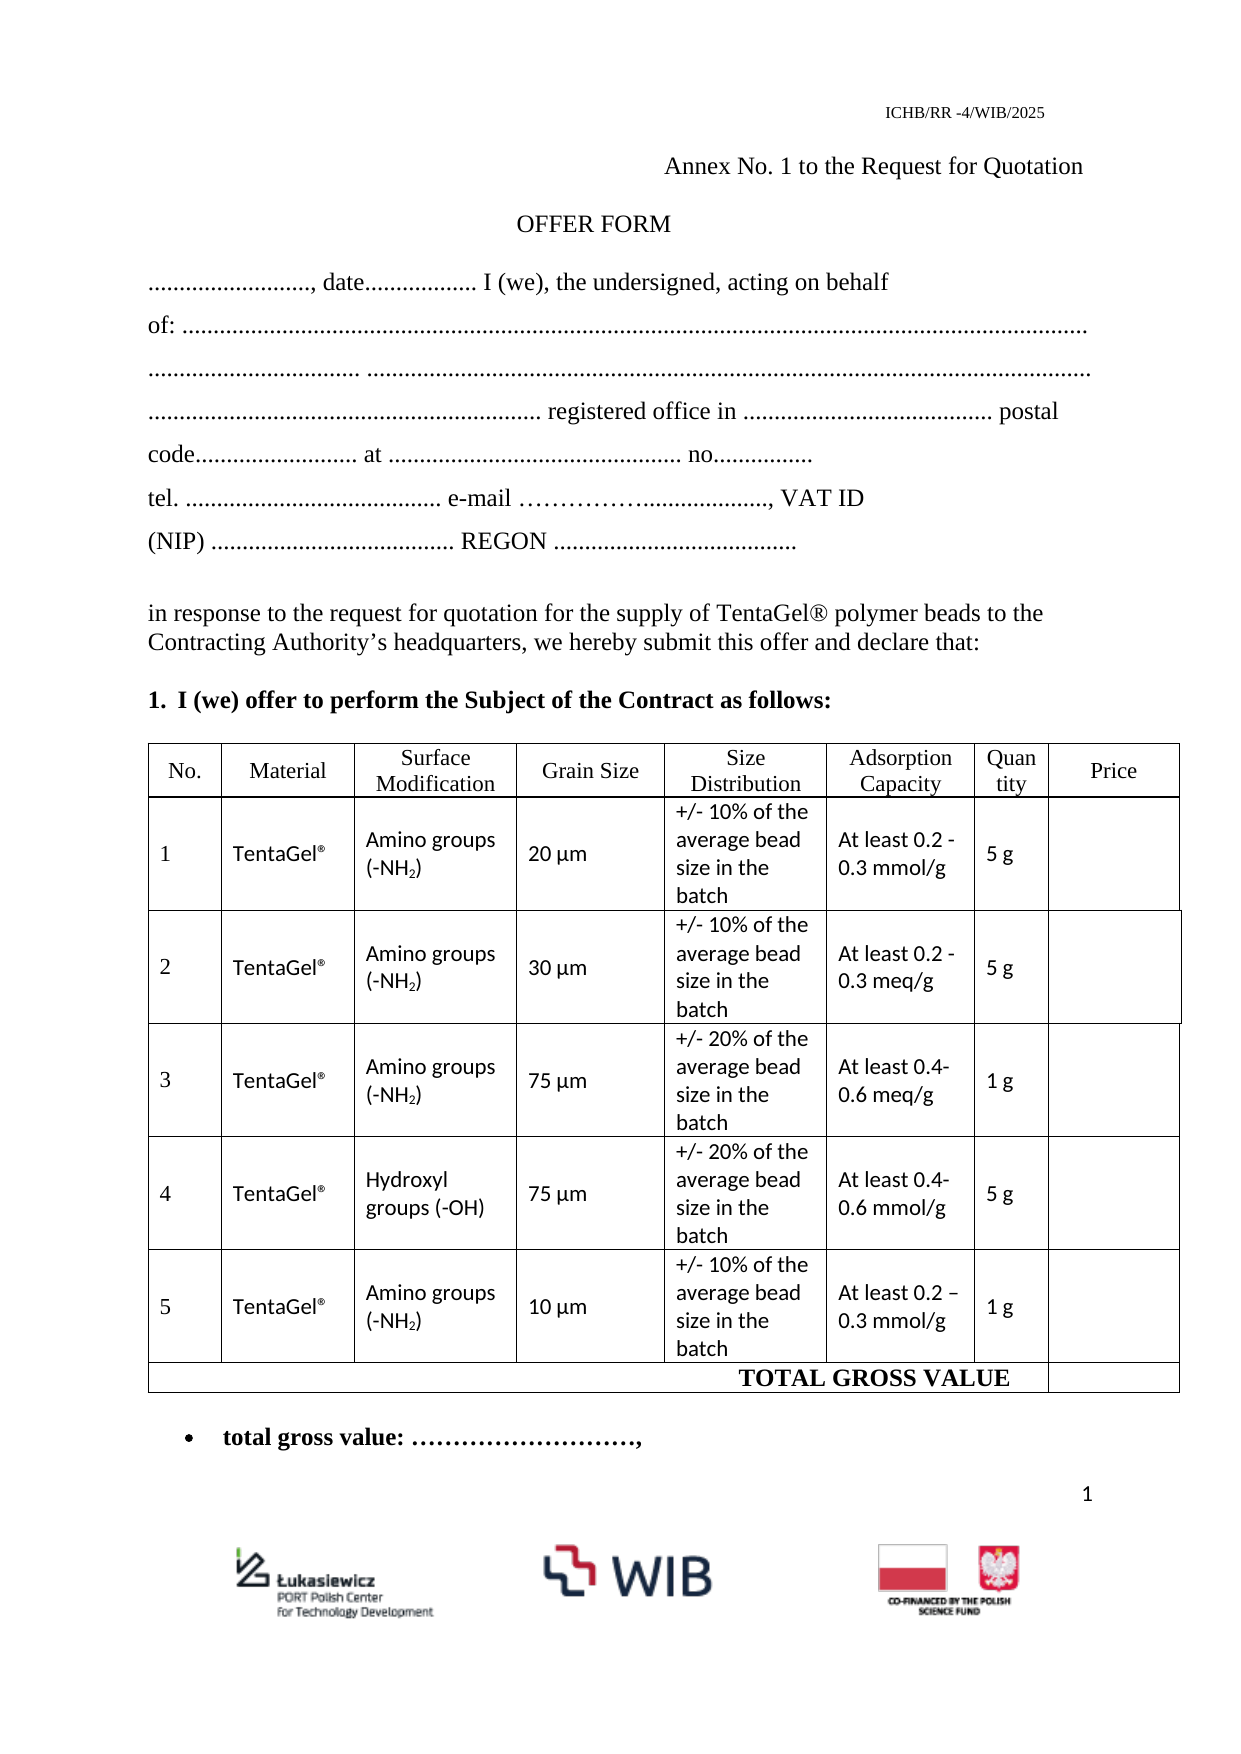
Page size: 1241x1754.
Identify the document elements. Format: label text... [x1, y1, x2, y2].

table_cell +/- 10% of the average bead size in the batch [665, 798, 826, 909]
table_cell +/- 20% of the average bead size in the batch [665, 1024, 826, 1136]
text Annex No. 1 to the Request for Quotation [664, 151, 1093, 180]
table_cell 5 g [975, 1137, 1048, 1249]
table_cell 1 g [975, 1024, 1048, 1136]
table_cell 1 [149, 798, 221, 909]
table_cell At least 0.4-0.6 mmol/g [827, 1137, 974, 1249]
list I (we) offer to perform the Subject of the Contract as follows: [148, 685, 1093, 713]
table_cell 5 [149, 1250, 221, 1362]
table_header Material [222, 744, 354, 796]
table_cell 1 g [975, 1250, 1048, 1362]
table_cell TentaGel® [222, 798, 354, 909]
table_cell [1049, 1137, 1179, 1249]
table_header Adsorption Capacity [827, 744, 974, 796]
table_cell 75 µm [517, 1024, 664, 1136]
table_cell Amino groups (-NH2) [355, 1250, 516, 1362]
table_cell At least 0.2 -0.3 meq/g [827, 911, 974, 1023]
table_cell Amino groups (-NH2) [355, 911, 516, 1023]
table_cell TentaGel® [222, 1250, 354, 1362]
table_header Surface Modification [355, 744, 516, 796]
table_cell [1049, 1250, 1179, 1362]
text in response to the request for quotation for the supply of TentaGel® polymer beads to the Contracting Authority’s headquarters, we hereby submit this offer and declare that: [148, 598, 1093, 656]
table_header Price [1049, 744, 1179, 796]
table_header Quantity [975, 744, 1048, 796]
table_header Size Distribution [665, 744, 826, 796]
table_cell At least 0.2 -0.3 mmol/g [827, 798, 974, 909]
text .........................., date.................. I (we), the undersigned, acting on behalf of: ................................................................................................................................................................................... ................................................................................................................................................................................... registered office in ........................................ postal code.......................... at ............................................... no................ tel. ......................................... e-mail ……………...................., VAT ID (NIP) ....................................... REGON ....................................... [148, 267, 1093, 554]
table_header No. [149, 744, 221, 796]
table_cell 2 [149, 911, 221, 1023]
table_cell [1049, 1024, 1179, 1136]
table_cell +/- 10% of the average bead size in the batch [665, 911, 826, 1023]
table_cell Amino groups (-NH2) [355, 1024, 516, 1136]
table_cell 5 g [975, 798, 1048, 909]
table_cell 3 [149, 1024, 221, 1136]
table_cell 30 µm [517, 911, 664, 1023]
table_cell +/- 20% of the average bead size in the batch [665, 1137, 826, 1249]
table_cell [1049, 1363, 1179, 1392]
text OFFER FORM [443, 209, 1093, 238]
table_cell 4 [149, 1137, 221, 1249]
table_cell 10 µm [517, 1250, 664, 1362]
table_cell +/- 10% of the average bead size in the batch [665, 1250, 826, 1362]
table_cell [1049, 798, 1179, 909]
table_cell 20 µm [517, 798, 664, 909]
table_cell At least 0.4-0.6 meq/g [827, 1024, 974, 1136]
table_cell 75 µm [517, 1137, 664, 1249]
table_cell TentaGel® [222, 1024, 354, 1136]
table_cell At least 0.2 – 0.3 mmol/g [827, 1250, 974, 1362]
table_cell Hydroxyl groups (-OH) [355, 1137, 516, 1249]
table_cell [1049, 911, 1181, 1023]
list total gross value: ………………………, [185, 1422, 1093, 1451]
table_cell TentaGel® [222, 911, 354, 1023]
table_cell 5 g [975, 911, 1048, 1023]
table_cell TOTAL GROSS VALUE [149, 1363, 1048, 1392]
picture [162, 1507, 1093, 1653]
table_cell TentaGel® [222, 1137, 354, 1249]
table_cell Amino groups (-NH2) [355, 798, 516, 909]
table_header Grain Size [517, 744, 664, 796]
